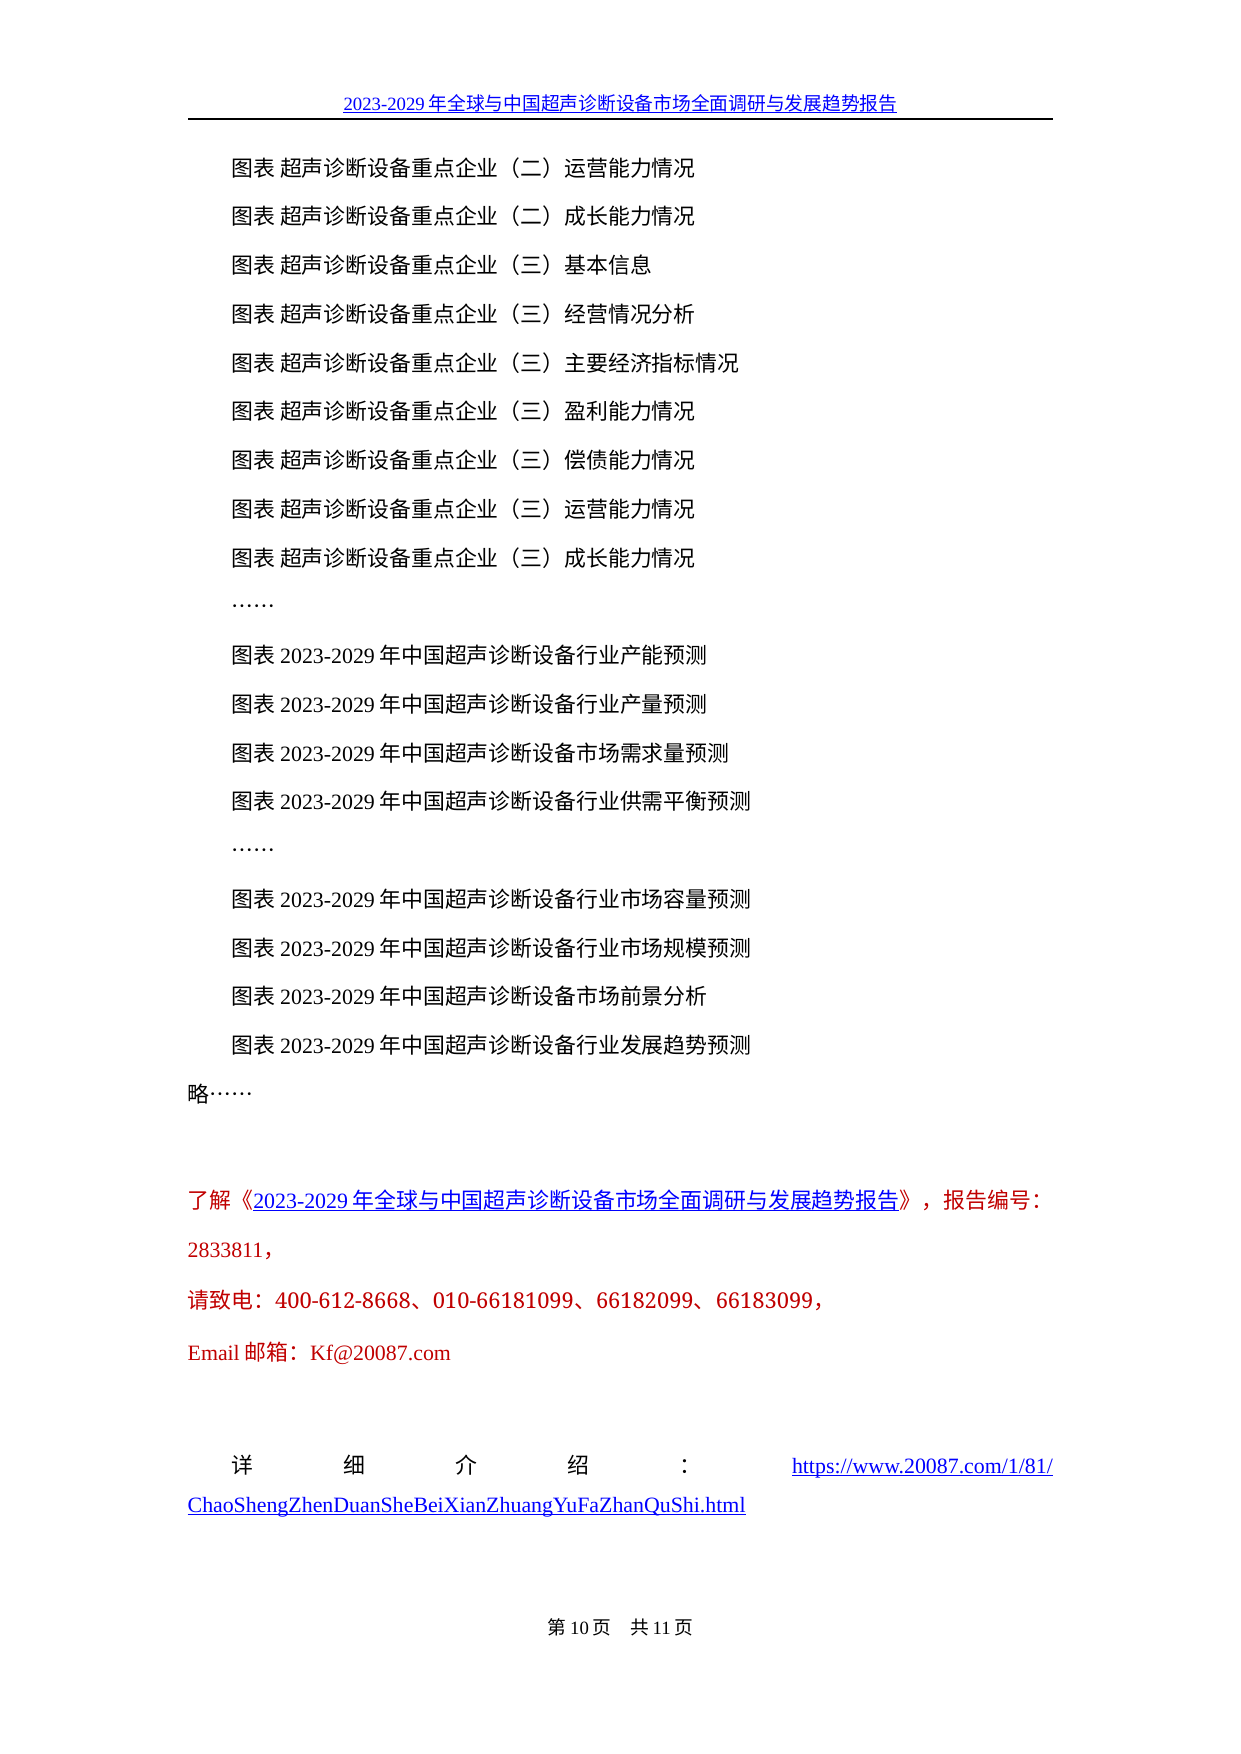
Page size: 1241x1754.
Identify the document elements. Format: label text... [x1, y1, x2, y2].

text 请致电：400-612-8668、010-66181099、66182099、66183099， [187, 1283, 1053, 1316]
text Email邮箱：Kf@20087.com [187, 1335, 1053, 1367]
text 了解《2023-2029年全球与中国超声诊断设备市场全面调研与发展趋势报告》，报告编号：2833811， [187, 1183, 1053, 1264]
text 详细介绍：https://www.20087.com/1/81/ChaoShengZhenDuanSheBeiXianZhuangYuFaZhanQuShi.html [187, 1448, 1053, 1521]
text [187, 150, 1053, 1109]
